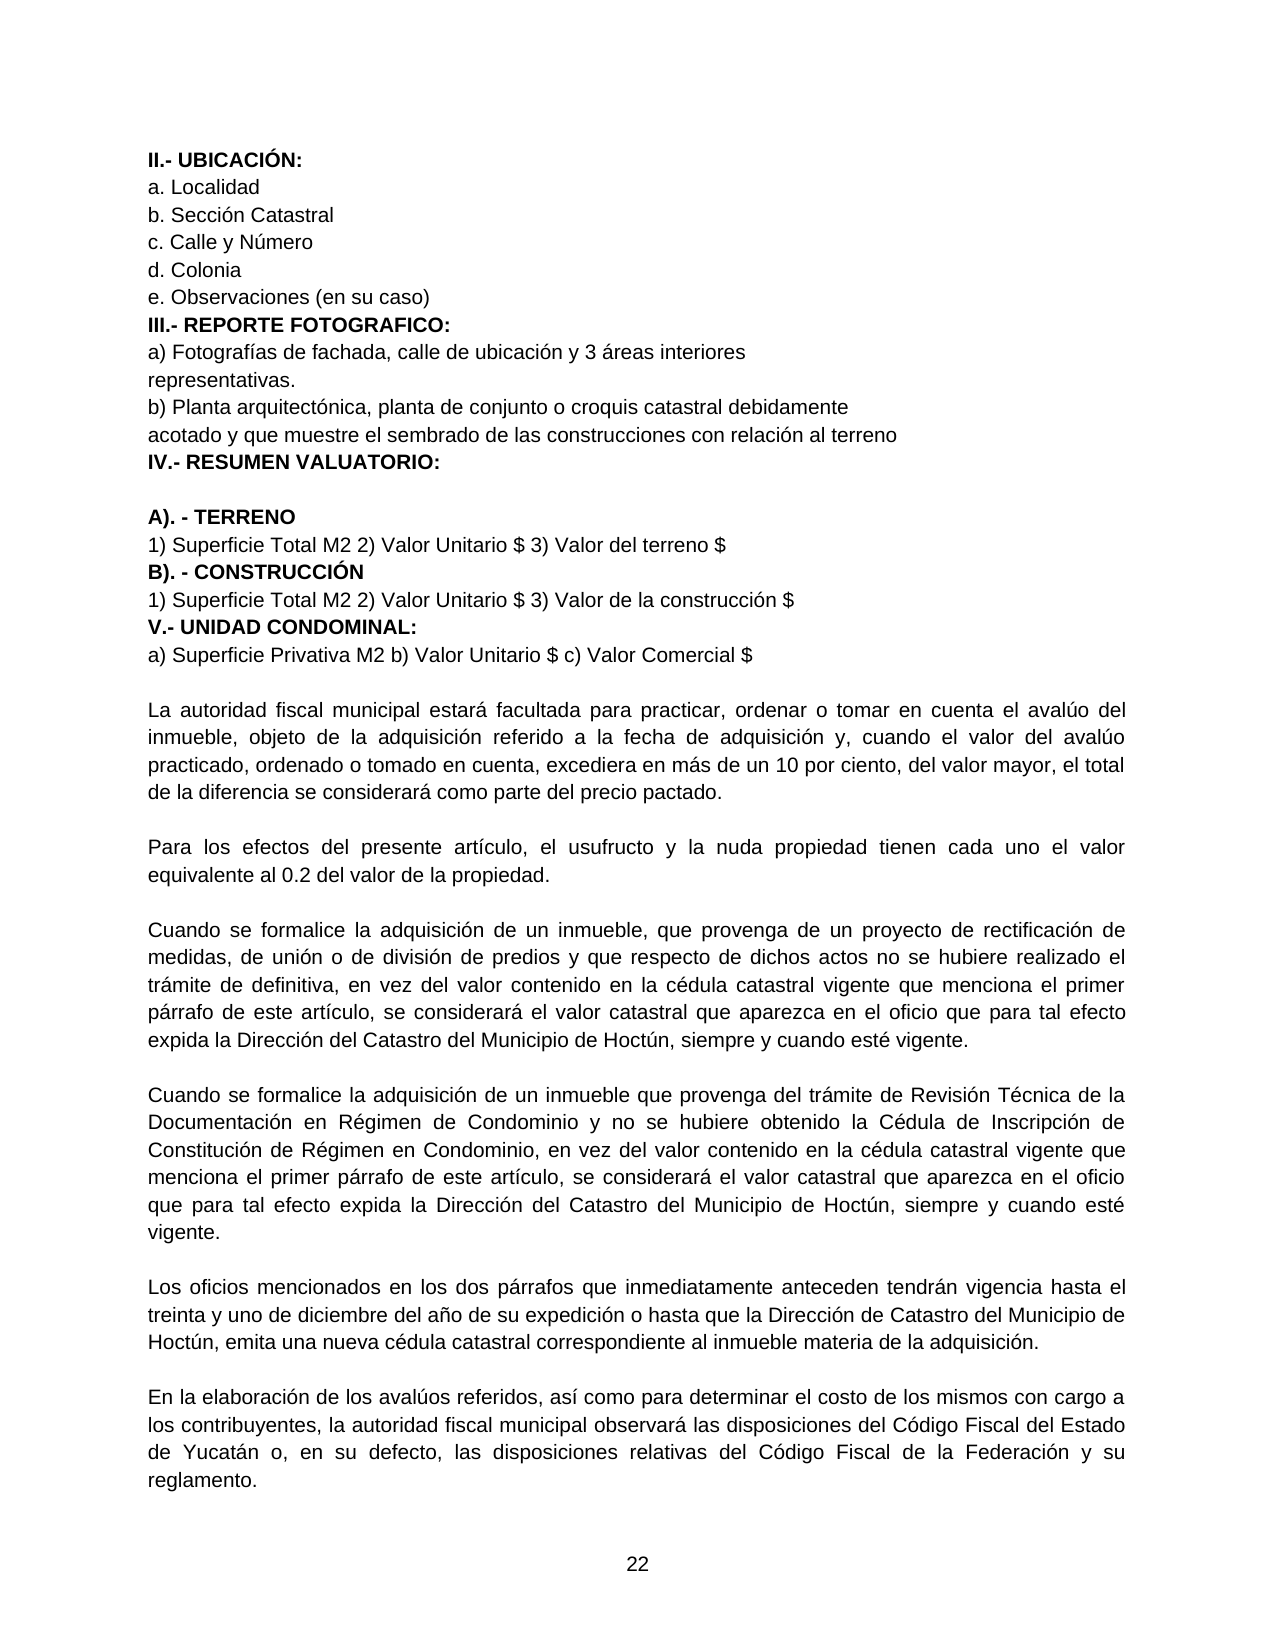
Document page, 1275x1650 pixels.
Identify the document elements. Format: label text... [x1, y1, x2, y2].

text IV.- RESUMEN VALUATORIO: [148, 450, 1127, 474]
text II.- UBICACIÓN: [148, 148, 1127, 172]
text Los oficios mencionados en los dos párrafos que inmediatamente anteceden tendrán vigencia hasta el treinta y uno de diciembre del año de su expedición o hasta que la Dirección de Catastro del Municipio de Hoctún, emita una nueva cédula catastral correspondiente al inmueble materia de la adquisición. [148, 1275, 1127, 1354]
text Cuando se formalice la adquisición de un inmueble, que provenga de un proyecto de rectificación de medidas, de unión o de división de predios y que respecto de dichos actos no se hubiere realizado el trámite de definitiva, en vez del valor contenido en la cédula catastral vigente que menciona el primer párrafo de este artículo, se considerará el valor catastral que aparezca en el oficio que para tal efecto expida la Dirección del Catastro del Municipio de Hoctún, siempre y cuando esté vigente. [148, 918, 1127, 1052]
text La autoridad fiscal municipal estará facultada para practicar, ordenar o tomar en cuenta el avalúo del inmueble, objeto de la adquisición referido a la fecha de adquisición y, cuando el valor del avalúo practicado, ordenado o tomado en cuenta, excediera en más de un 10 por ciento, del valor mayor, el total de la diferencia se considerará como parte del precio pactado. [148, 698, 1127, 804]
text a) Fotografías de fachada, calle de ubicación y 3 áreas interiores [148, 340, 1127, 364]
text V.- UNIDAD CONDOMINAL: [148, 615, 1127, 639]
text III.- REPORTE FOTOGRAFICO: [148, 313, 1127, 337]
text B). - CONSTRUCCIÓN [148, 560, 1127, 584]
text Cuando se formalice la adquisición de un inmueble que provenga del trámite de Revisión Técnica de la Documentación en Régimen de Condominio y no se hubiere obtenido la Cédula de Inscripción de Constitución de Régimen en Condominio, en vez del valor contenido en la cédula catastral vigente que menciona el primer párrafo de este artículo, se considerará el valor catastral que aparezca en el oficio que para tal efecto expida la Dirección del Catastro del Municipio de Hoctún, siempre y cuando esté vigente. [148, 1083, 1127, 1244]
text b. Sección Catastral [148, 203, 1127, 227]
text En la elaboración de los avalúos referidos, así como para determinar el costo de los mismos con cargo a los contribuyentes, la autoridad fiscal municipal observará las disposiciones del Código Fiscal del Estado de Yucatán o, en su defecto, las disposiciones relativas del Código Fiscal de la Federación y su reglamento. [148, 1385, 1127, 1492]
text acotado y que muestre el sembrado de las construcciones con relación al terreno [148, 423, 1127, 447]
text e. Observaciones (en su caso) [148, 285, 1127, 309]
text a. Localidad [148, 175, 1127, 199]
text Para los efectos del presente artículo, el usufructo y la nuda propiedad tienen cada uno el valor equivalente al 0.2 del valor de la propiedad. [148, 835, 1127, 887]
text b) Planta arquitectónica, planta de conjunto o croquis catastral debidamente [148, 395, 1127, 419]
text 1) Superficie Total M2 2) Valor Unitario $ 3) Valor del terreno $ [148, 533, 1127, 557]
text representativas. [148, 368, 1127, 392]
text c. Calle y Número [148, 230, 1127, 254]
text a) Superficie Privativa M2 b) Valor Unitario $ c) Valor Comercial $ [148, 643, 1127, 667]
text 1) Superficie Total M2 2) Valor Unitario $ 3) Valor de la construcción $ [148, 588, 1127, 612]
text A). - TERRENO [148, 505, 1127, 529]
text d. Colonia [148, 258, 1127, 282]
